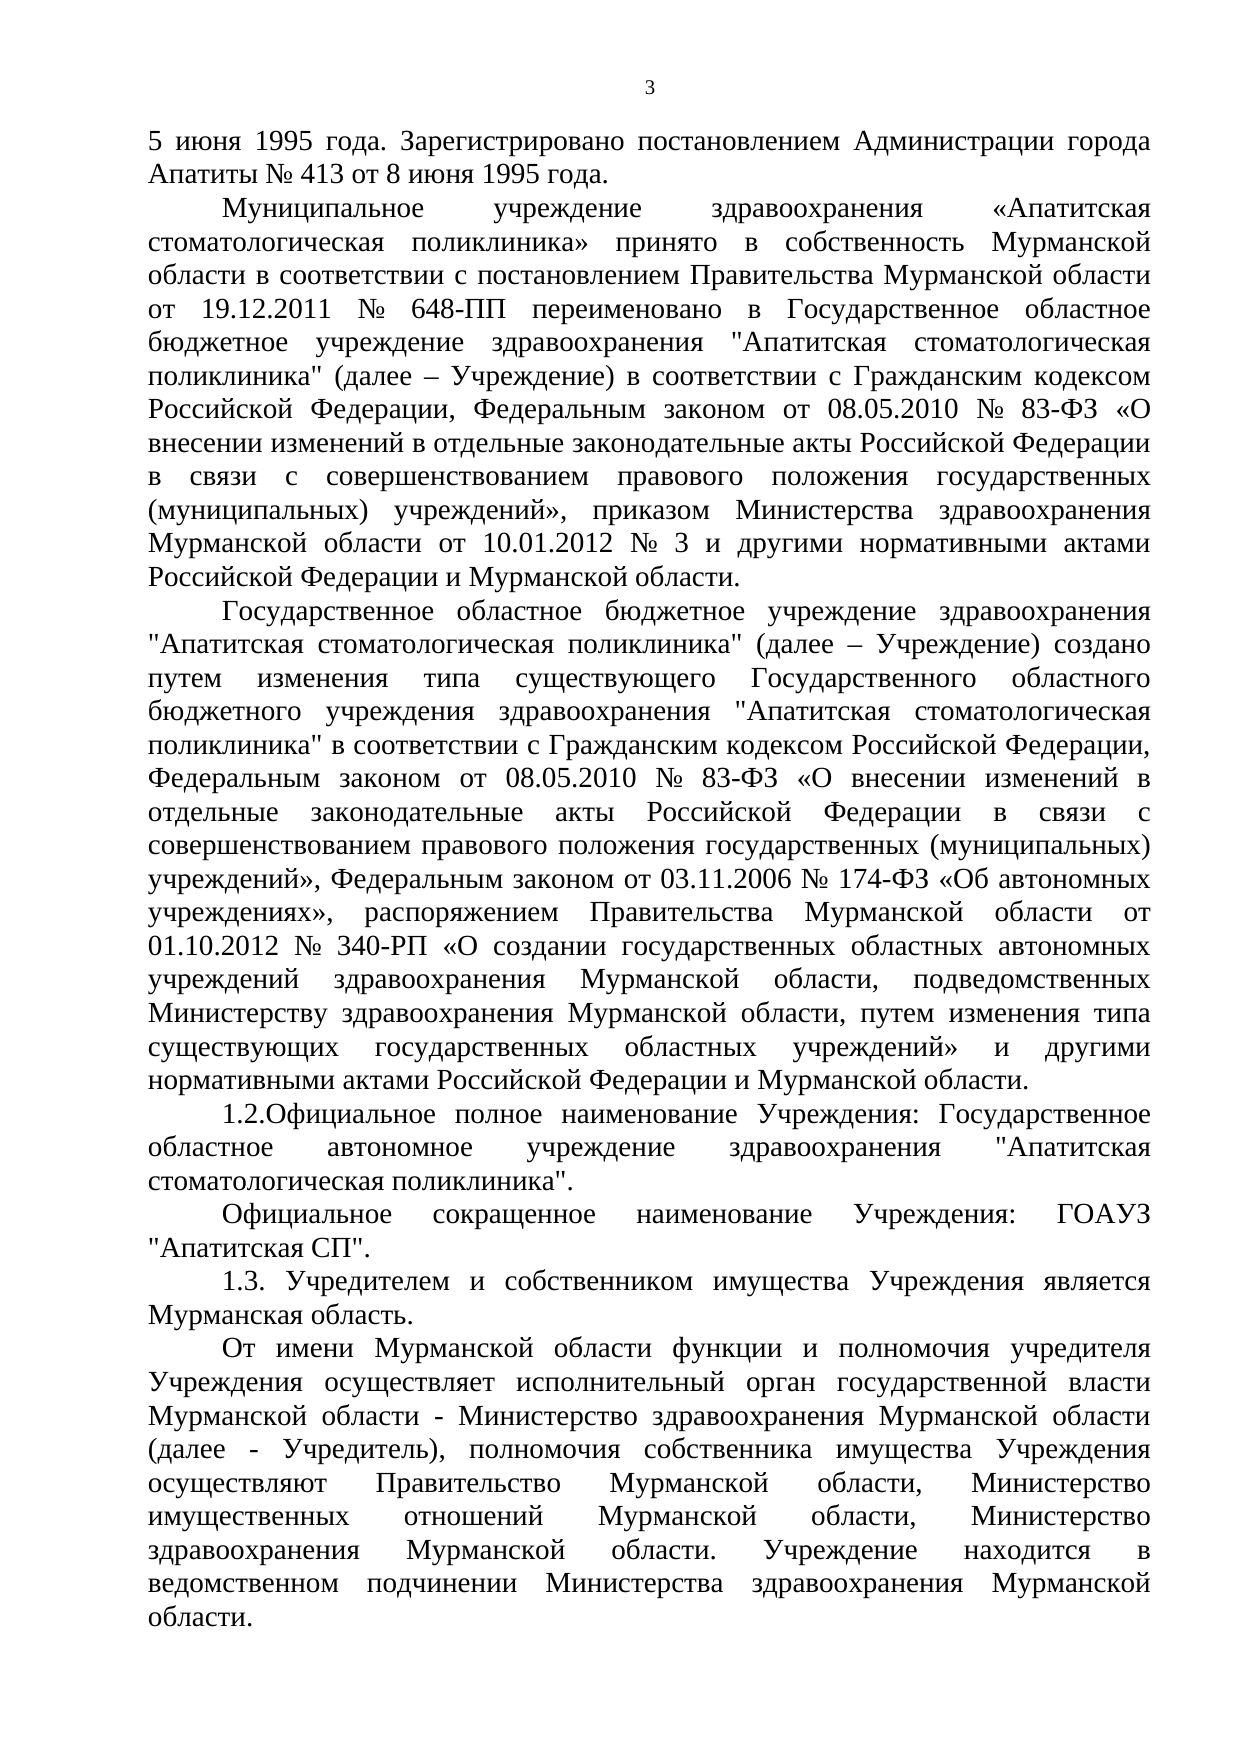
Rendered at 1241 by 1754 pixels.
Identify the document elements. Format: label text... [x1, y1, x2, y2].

text Муниципальное учреждение здравоохранения «Апатитская стоматологическая поликлиника» принято в собственность Мурманской области в соответствии с постановлением Правительства Мурманской области от 19.12.2011 № 648-ПП переименовано в Государственное областное бюджетное учреждение здравоохранения "Апатитская стоматологическая поликлиника" (далее – Учреждение) в соответствии с Гражданским кодексом Российской Федерации, Федеральным законом от 08.05.2010 № 83-ФЗ «О внесении изменений в отдельные законодательные акты Российской Федерации в связи с совершенствованием правового положения государственных (муниципальных) учреждений», приказом Министерства здравоохранения Мурманской области от 10.01.2012 № 3 и другими нормативными актами Российской Федерации и Мурманской области. [148, 190, 1152, 593]
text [148, 123, 1152, 190]
text От имени Мурманской области функции и полномочия учредителя Учреждения осуществляет исполнительный орган государственной власти Мурманской области - Министерство здравоохранения Мурманской области (далее - Учредитель), полномочия собственника имущества Учреждения осуществляют Правительство Мурманской области, Министерство имущественных отношений Мурманской области, Министерство здравоохранения Мурманской области. Учреждение находится в ведомственном подчинении Министерства здравоохранения Мурманской области. [148, 1331, 1152, 1632]
text 1.2.Официальное полное наименование Учреждения: Государственное областное автономное учреждение здравоохранения "Апатитская стоматологическая поликлиника". [148, 1096, 1152, 1196]
text Государственное областное бюджетное учреждение здравоохранения "Апатитская стоматологическая поликлиника" (далее – Учреждение) создано путем изменения типа существующего Государственного областного бюджетного учреждения здравоохранения "Апатитская стоматологическая поликлиника" в соответствии с Гражданским кодексом Российской Федерации, Федеральным законом от 08.05.2010 № 83-ФЗ «О внесении изменений в отдельные законодательные акты Российской Федерации в связи с совершенствованием правового положения государственных (муниципальных) учреждений», Федеральным законом от 03.11.2006 № 174-ФЗ «Об автономных учреждениях», распоряжением Правительства Мурманской области от 01.10.2012 № 340-РП «О создании государственных областных автономных учреждений здравоохранения Мурманской области, подведомственных Министерству здравоохранения Мурманской области, путем изменения типа существующих государственных областных учреждений» и другими нормативными актами Российской Федерации и Мурманской области. [148, 593, 1152, 1096]
text Официальное сокращенное наименование Учреждения: ГОАУЗ "Апатитская СП". [148, 1196, 1152, 1263]
text 1.3. Учредителем и собственником имущества Учреждения является Мурманская область. [148, 1263, 1152, 1331]
